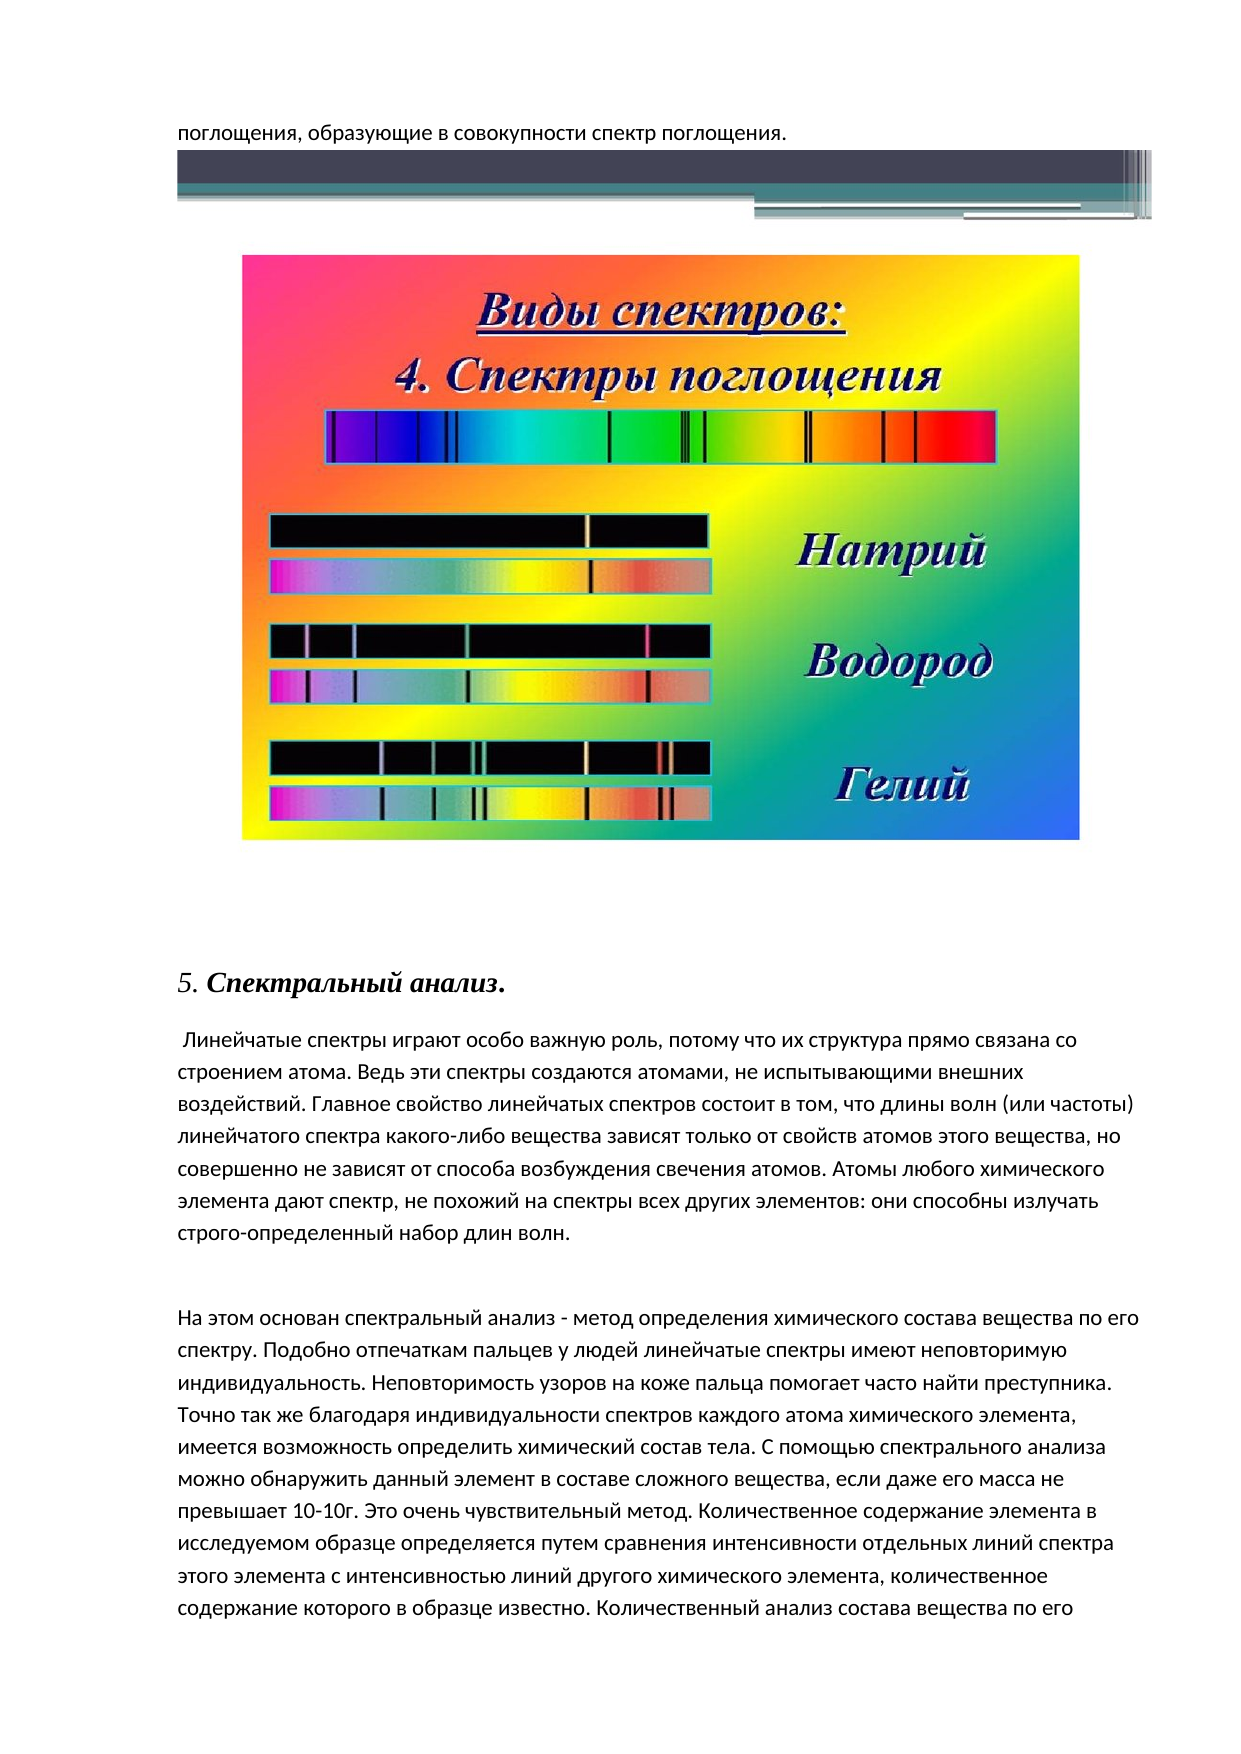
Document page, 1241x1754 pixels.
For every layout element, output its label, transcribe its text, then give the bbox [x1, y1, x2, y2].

text 5. Спектральный анализ. [177, 966, 1152, 999]
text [177, 118, 1152, 150]
picture [177, 150, 1152, 882]
text Линейчатые спектры играют особо важную роль, потому что их структура прямо связана со строением атома. Ведь эти спектры создаются атомами, не испытывающими внешних воздействий. Главное свойство линейчатых спектров состоит в том, что длины волн (или частоты) линейчатого спектра какого-либо вещества зависят только от свойств атомов этого вещества, но совершенно не зависят от способа возбуждения свечения атомов. Атомы любого химического элемента дают спектр, не похожий на спектры всех других элементов: они способны излучать строго-определенный набор длин волн. [177, 1025, 1152, 1246]
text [177, 1271, 1152, 1621]
